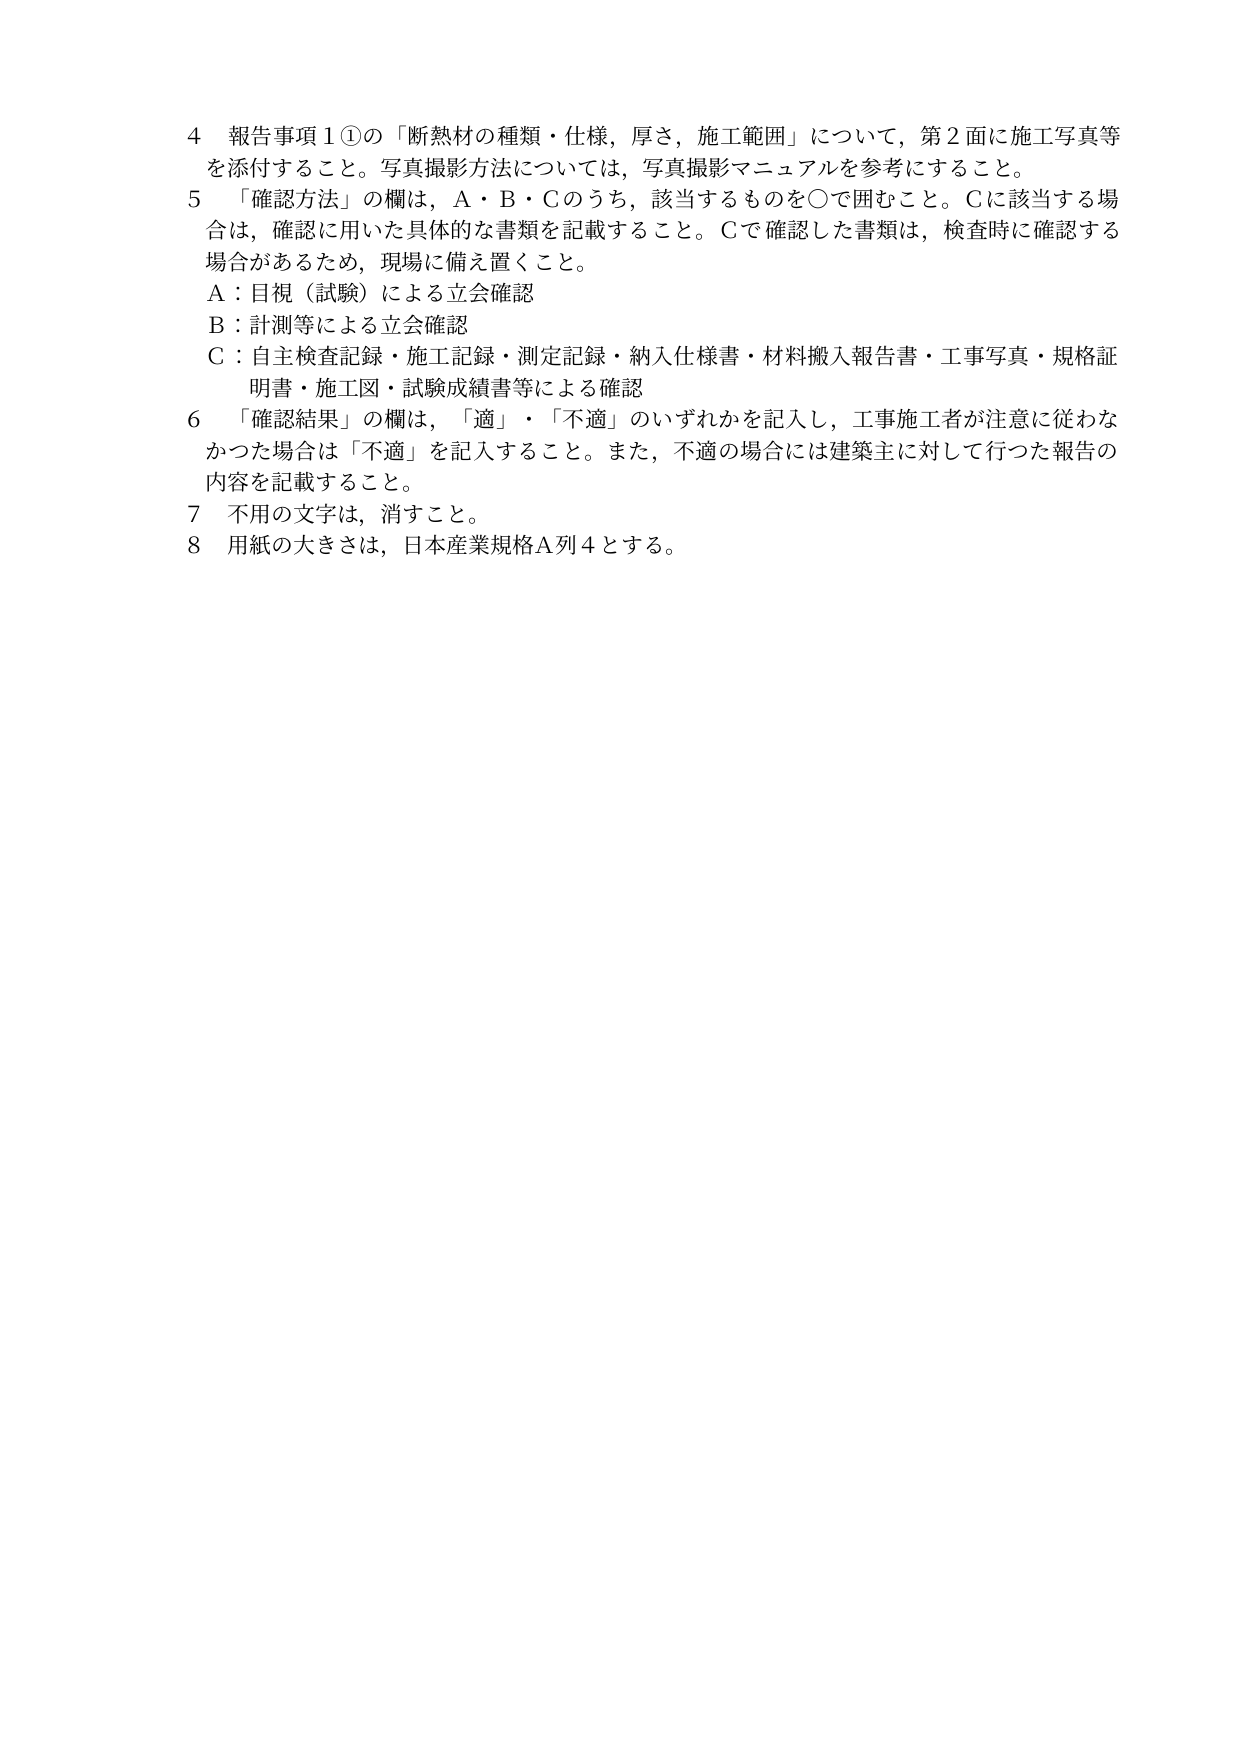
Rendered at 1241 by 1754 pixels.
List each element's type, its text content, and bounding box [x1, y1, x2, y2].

text ７ 不用の文字は，消すこと。 [118, 497, 1122, 528]
text Ａ：目視（試験）による立会確認 [118, 277, 1122, 308]
text ５ 「確認方法」の欄は，Ａ・Ｂ・Ｃのうち，該当するものを○で囲むこと。Ｃに該当する場合は，確認に用いた具体的な書類を記載すること。Ｃで確認した書類は，検査時に確認する場合があるため，現場に備え置くこと。 [184, 182, 1122, 277]
text ６ 「確認結果」の欄は，「適」・「不適」のいずれかを記入し，工事施工者が注意に従わなかつた場合は「不適」を記入すること。また，不適の場合には建築主に対して行つた報告の内容を記載すること。 [184, 402, 1122, 497]
text ４ 報告事項１①の「断熱材の種類・仕様，厚さ，施工範囲」について，第２面に施工写真等を添付すること。写真撮影方法については，写真撮影マニュアルを参考にすること。 [184, 119, 1122, 182]
text ８ 用紙の大きさは，日本産業規格Ａ列４とする。 [118, 528, 1122, 560]
text Ｂ：計測等による立会確認 [118, 308, 1122, 339]
text Ｃ：自主検査記録・施工記録・測定記録・納入仕様書・材料搬入報告書・工事写真・規格証明書・施工図・試験成績書等による確認 [206, 339, 1122, 402]
